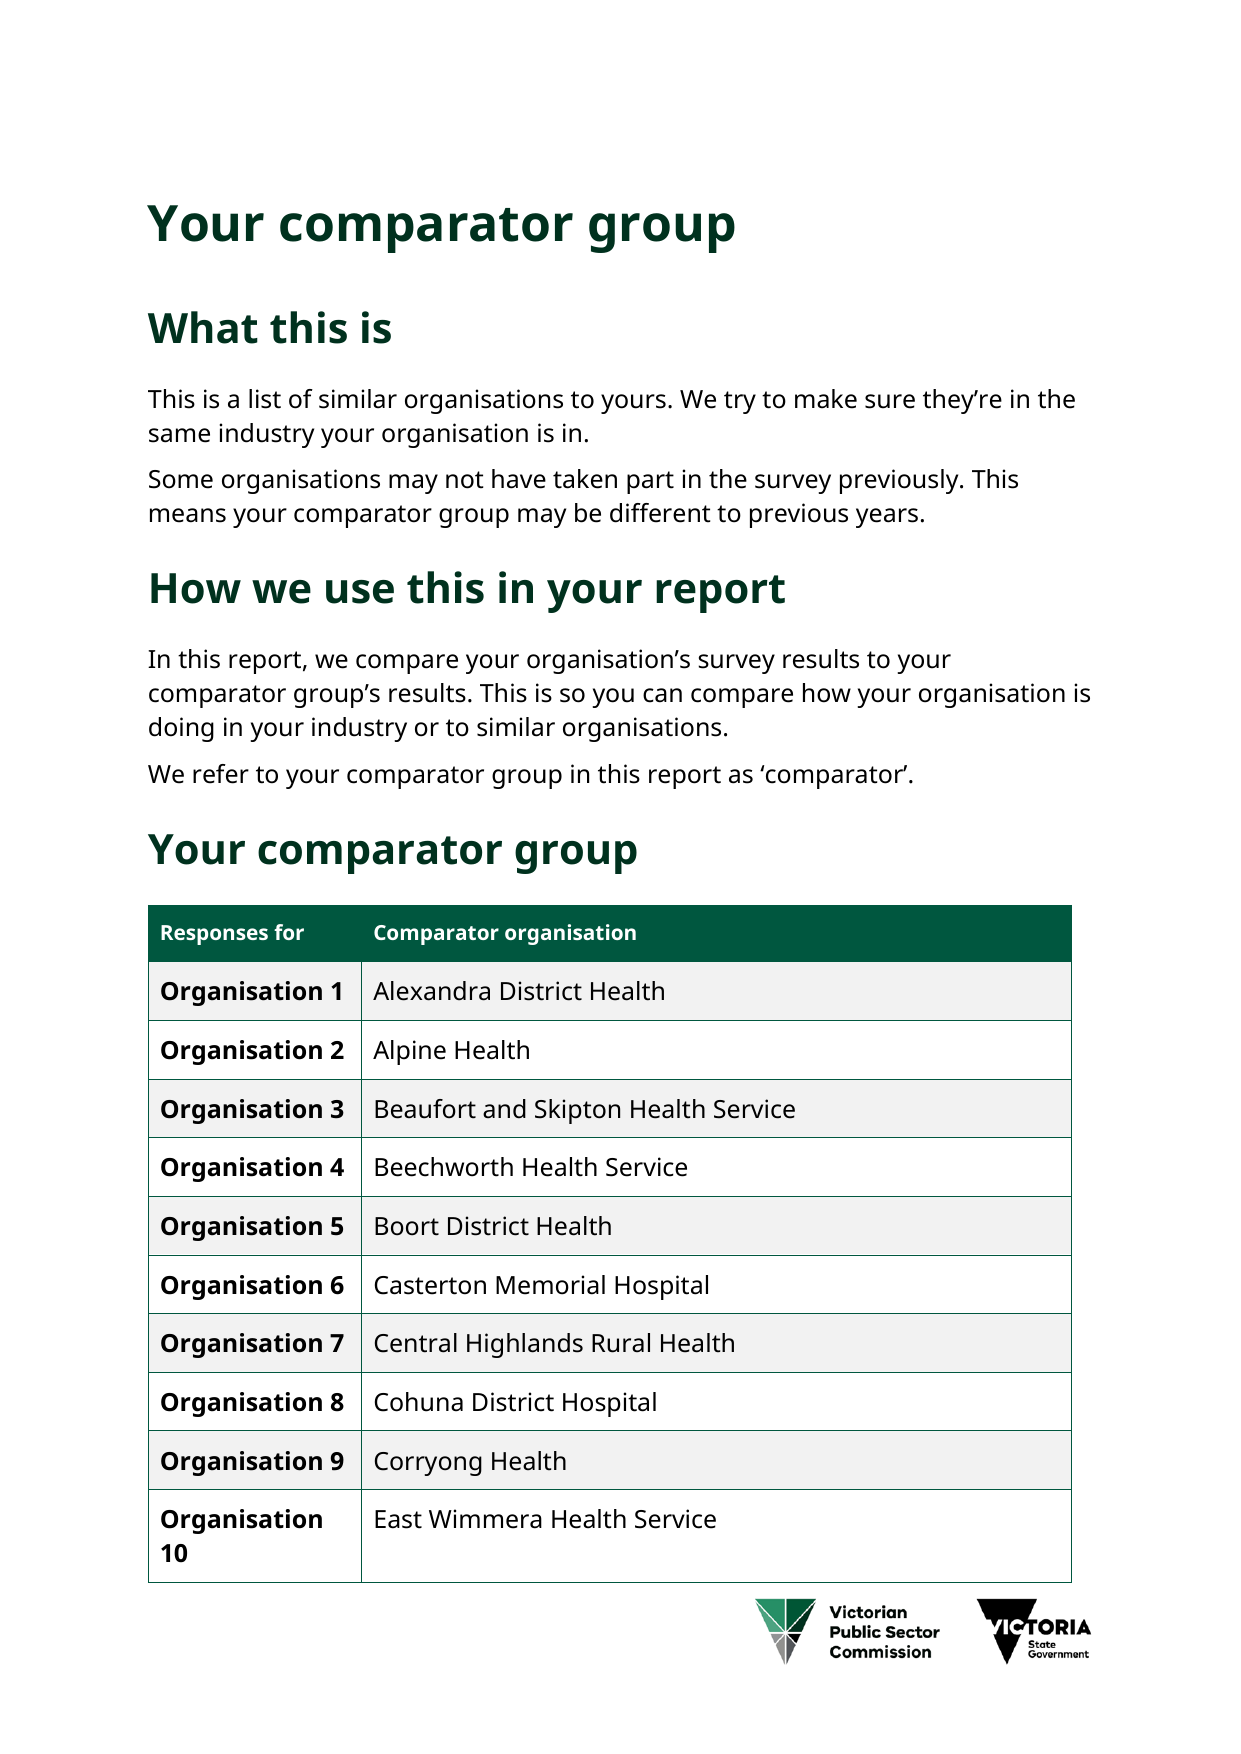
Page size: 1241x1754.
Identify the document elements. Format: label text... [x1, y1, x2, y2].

table_cell Casterton Memorial Hospital [362, 1256, 1071, 1313]
table_cell Organisation 5 [149, 1197, 361, 1254]
table_cell Organisation 6 [149, 1256, 361, 1313]
table_cell Organisation 2 [149, 1021, 361, 1078]
table_cell East Wimmera Health Service [362, 1490, 1071, 1582]
table_cell Organisation 8 [149, 1373, 361, 1430]
table_cell Organisation 4 [149, 1138, 361, 1196]
text This is a list of similar organisations to yours. We try to make sure they’re in the same industry your organisation is in. [148, 381, 1092, 449]
table_cell Corryong Health [362, 1431, 1071, 1489]
table_header Responses for [149, 906, 361, 961]
table_header Comparator organisation [362, 906, 1071, 961]
picture [754, 1598, 1093, 1666]
subtitle What this is [148, 299, 1092, 355]
table_cell Organisation 3 [149, 1080, 361, 1137]
text We refer to your comparator group in this report as ‘comparator’. [148, 756, 1092, 791]
table_cell Alpine Health [362, 1021, 1071, 1078]
table_cell Alexandra District Health [362, 962, 1071, 1020]
table_cell Beaufort and Skipton Health Service [362, 1080, 1071, 1137]
table_cell Organisation 10 [149, 1490, 361, 1582]
table_cell Boort District Health [362, 1197, 1071, 1254]
table_cell Cohuna District Hospital [362, 1373, 1071, 1430]
subtitle How we use this in your report [148, 559, 1092, 616]
table_cell Organisation 1 [149, 962, 361, 1020]
table_cell Beechworth Health Service [362, 1138, 1071, 1196]
table_cell Organisation 7 [149, 1314, 361, 1372]
text Some organisations may not have taken part in the survey previously. This means your comparator group may be different to previous years. [148, 462, 1092, 530]
table_cell Central Highlands Rural Health [362, 1314, 1071, 1372]
table_cell Organisation 9 [149, 1431, 361, 1489]
subtitle Your comparator group [148, 820, 1092, 876]
text In this report, we compare your organisation’s survey results to your comparator group’s results. This is so you can compare how your organisation is doing in your industry or to similar organisations. [148, 642, 1092, 744]
subtitle Your comparator group [148, 188, 1092, 256]
